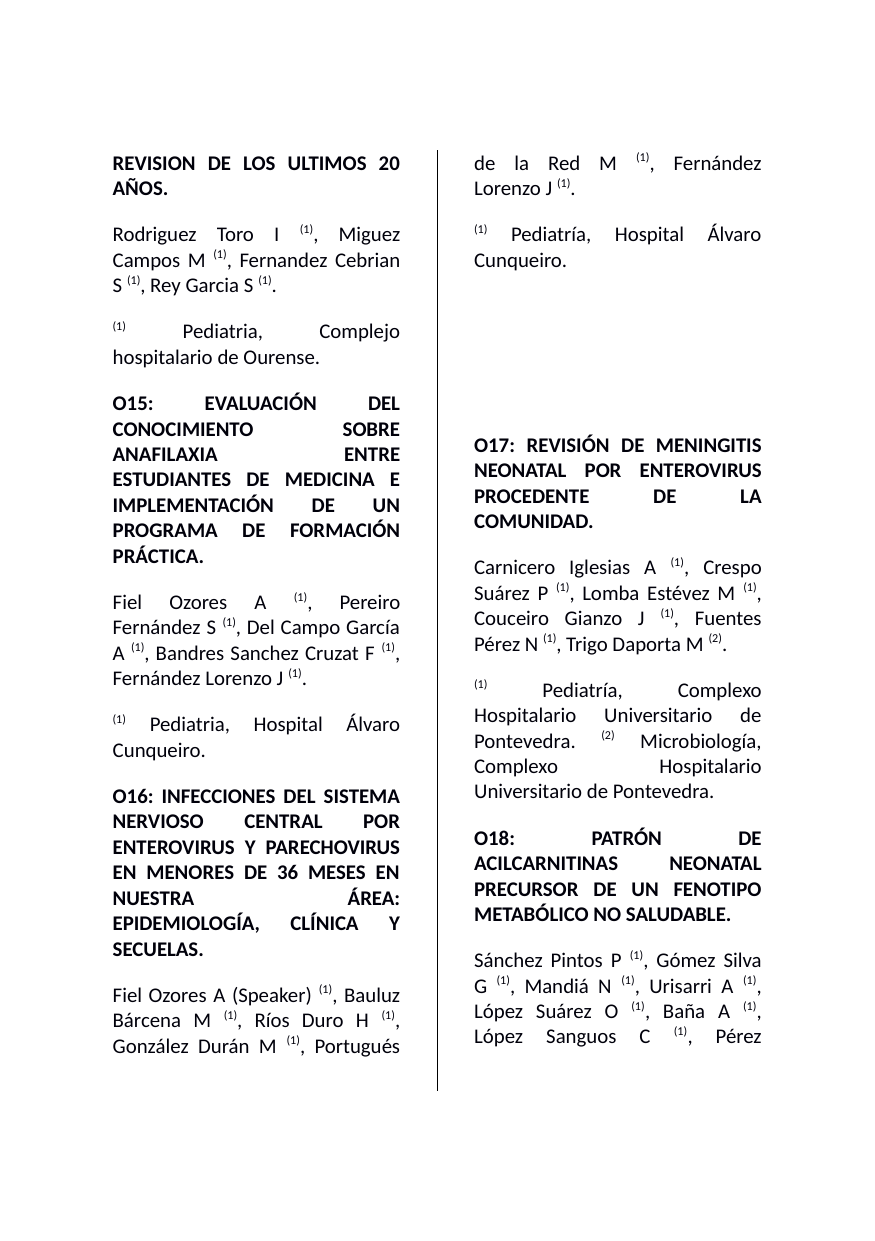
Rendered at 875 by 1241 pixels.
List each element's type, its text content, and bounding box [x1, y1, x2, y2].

text (1) Pediatría, Complexo Hospitalario Universitario de Pontevedra. (2) Microbiología, Complexo Hospitalario Universitario de Pontevedra. [474, 677, 762, 804]
text (1) Pediatria, Complejo hospitalario de Ourense. [112, 319, 400, 369]
text O16: INFECCIONES DEL SISTEMA NERVIOSO CENTRAL POR ENTEROVIRUS Y PARECHOVIRUS EN MENORES DE 36 MESES EN NUESTRA ÁREA: EPIDEMIOLOGÍA, CLÍNICA Y SECUELAS. [112, 783, 400, 961]
text Carnicero Iglesias A (1), Crespo Suárez P (1), Lomba Estévez M (1), Couceiro Gianzo J (1), Fuentes Pérez N (1), Trigo Daporta M (2). [474, 554, 762, 656]
text (1) Pediatria, Hospital Álvaro Cunqueiro. [112, 712, 400, 762]
text Fiel Ozores A (Speaker) (1), Bauluz Bárcena M (1), Ríos Duro H (1), González Durán M (1), Portugués de la Red M (1), Fernández Lorenzo J (1). [112, 982, 400, 1058]
text Fiel Ozores A (1), Pereiro Fernández S (1), Del Campo García A (1), Bandres Sanchez Cruzat F (1), Fernández Lorenzo J (1). [112, 589, 400, 691]
text O14: ENFERMEDAD INFLAMATORIA INTESTINAL: REVISION DE LOS ULTIMOS 20 AÑOS. [112, 150, 400, 201]
text O15: EVALUACIÓN DEL CONOCIMIENTO SOBRE ANAFILAXIA ENTRE ESTUDIANTES DE MEDICINA E IMPLEMENTACIÓN DE UN PROGRAMA DE FORMACIÓN PRÁCTICA. [112, 390, 400, 568]
text Rodriguez Toro I (1), Miguez Campos M (1), Fernandez Cebrian S (1), Rey Garcia S (1). [112, 222, 400, 298]
text (1) Pediatría, Hospital Álvaro Cunqueiro. [474, 222, 762, 272]
text Fiel Ozores A (Speaker) (1), Bauluz Bárcena M (1), Ríos Duro H (1), González Durán M (1), Portugués de la Red M (1), Fernández Lorenzo J (1). [474, 150, 762, 201]
text O18: PATRÓN DE ACILCARNITINAS NEONATAL PRECURSOR DE UN FENOTIPO METABÓLICO NO SALUDABLE. [474, 825, 762, 927]
text O17: REVISIÓN DE MENINGITIS NEONATAL POR ENTEROVIRUS PROCEDENTE DE LA COMUNIDAD. [474, 432, 762, 534]
